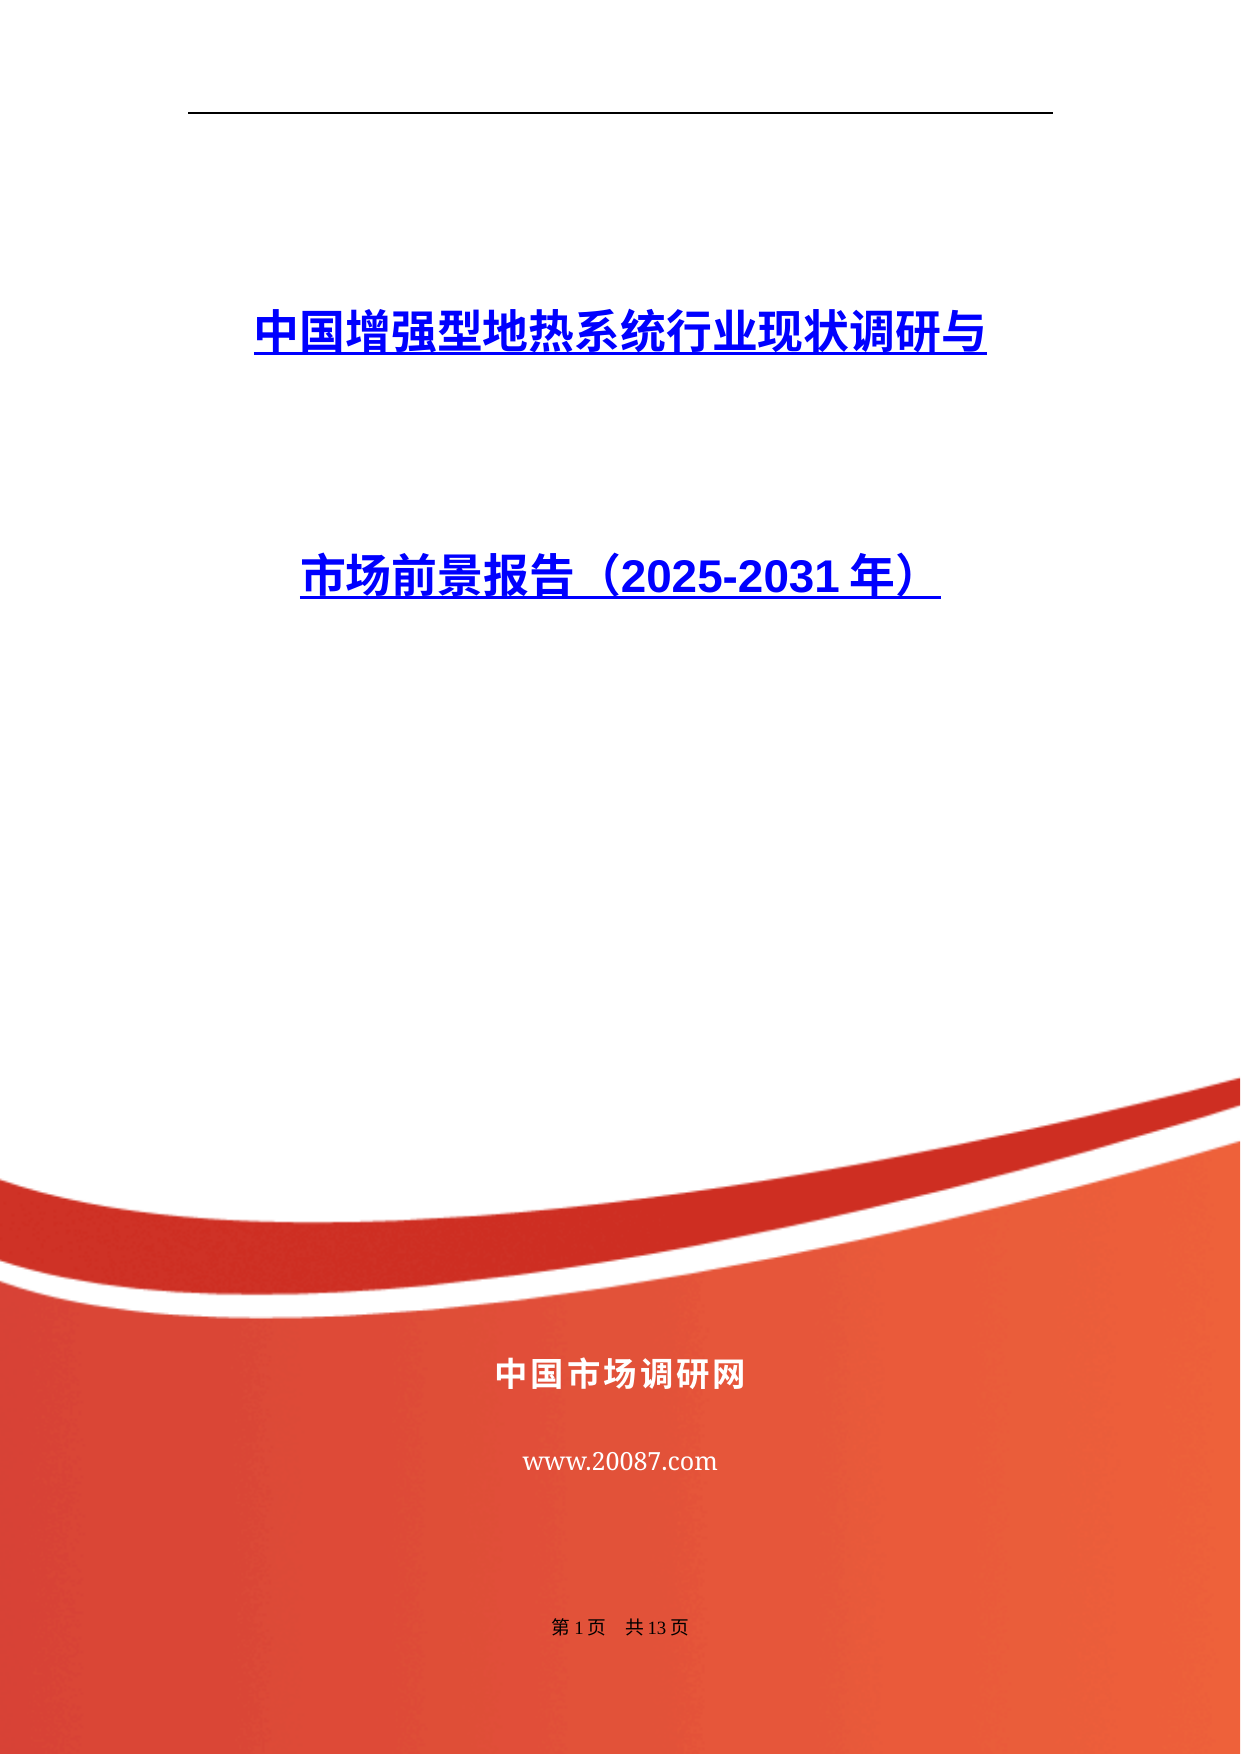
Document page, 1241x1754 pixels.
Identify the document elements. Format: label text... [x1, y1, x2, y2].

picture [0, 1006, 1241, 1754]
text www.20087.com [187, 1428, 1053, 1493]
subtitle 中国市场调研网 [187, 1339, 1053, 1404]
table_header 中国增强型地热系统行业现状调研与市场前景报告（2025-2031年） [188, 207, 1053, 773]
